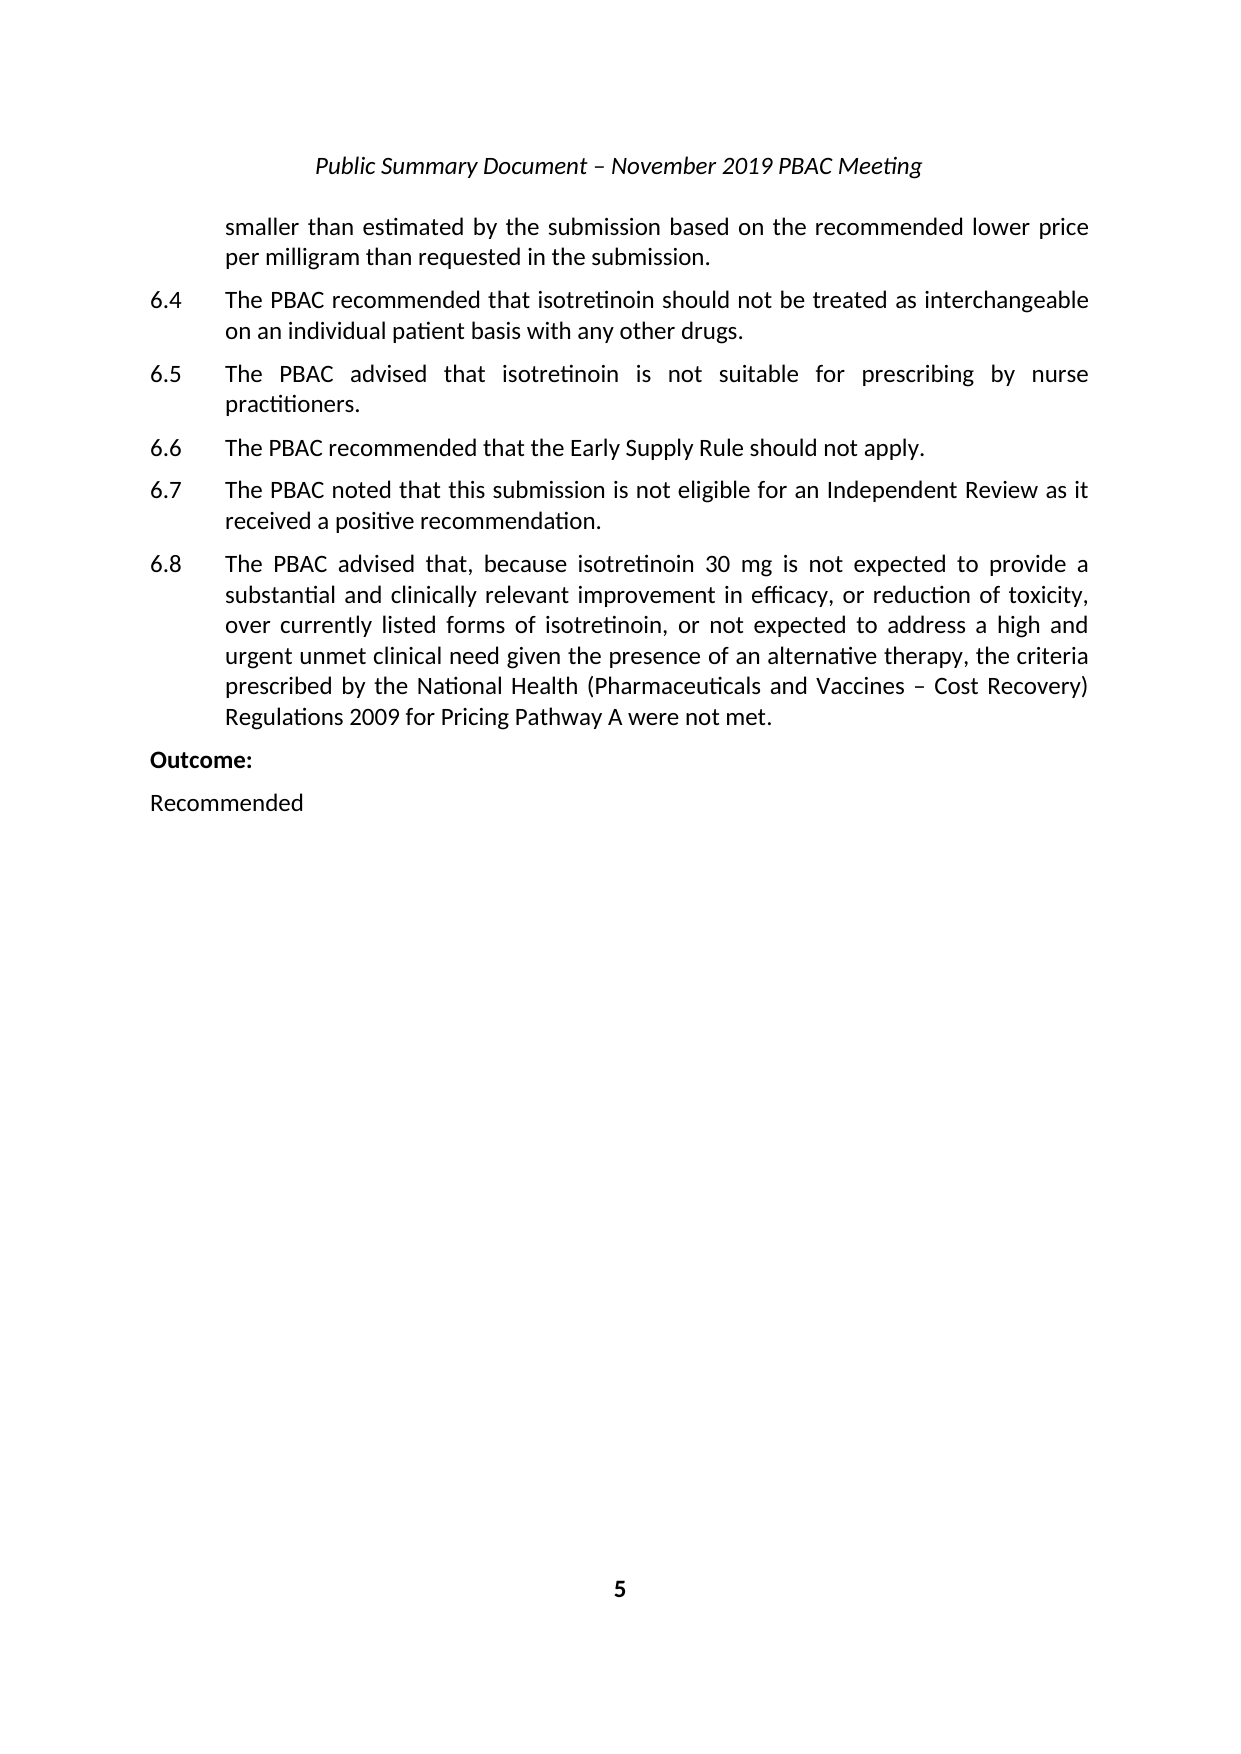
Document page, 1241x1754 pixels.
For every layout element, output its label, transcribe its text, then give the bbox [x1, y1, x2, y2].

text Recommended [150, 787, 1090, 817]
text The PBAC noted that this submission is not eligible for an Independent Review as it received a positive recommendation. [150, 475, 1090, 536]
text The PBAC recommended that the Early Supply Rule should not apply. [150, 432, 1090, 462]
text The PBAC advised that isotretinoin is not suitable for prescribing by nurse practitioners. [150, 358, 1090, 419]
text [150, 211, 1090, 272]
text The PBAC advised that, because isotretinoin 30 mg is not expected to provide a substantial and clinically relevant improvement in efficacy, or reduction of toxicity, over currently listed forms of isotretinoin, or not expected to address a high and urgent unmet clinical need given the presence of an alternative therapy, the criteria prescribed by the National Health (Pharmaceuticals and Vaccines – Cost Recovery) Regulations 2009 for Pricing Pathway A were not met. [150, 548, 1090, 731]
text Outcome: [150, 744, 1090, 774]
text The PBAC recommended that isotretinoin should not be treated as interchangeable on an individual patient basis with any other drugs. [150, 284, 1090, 346]
